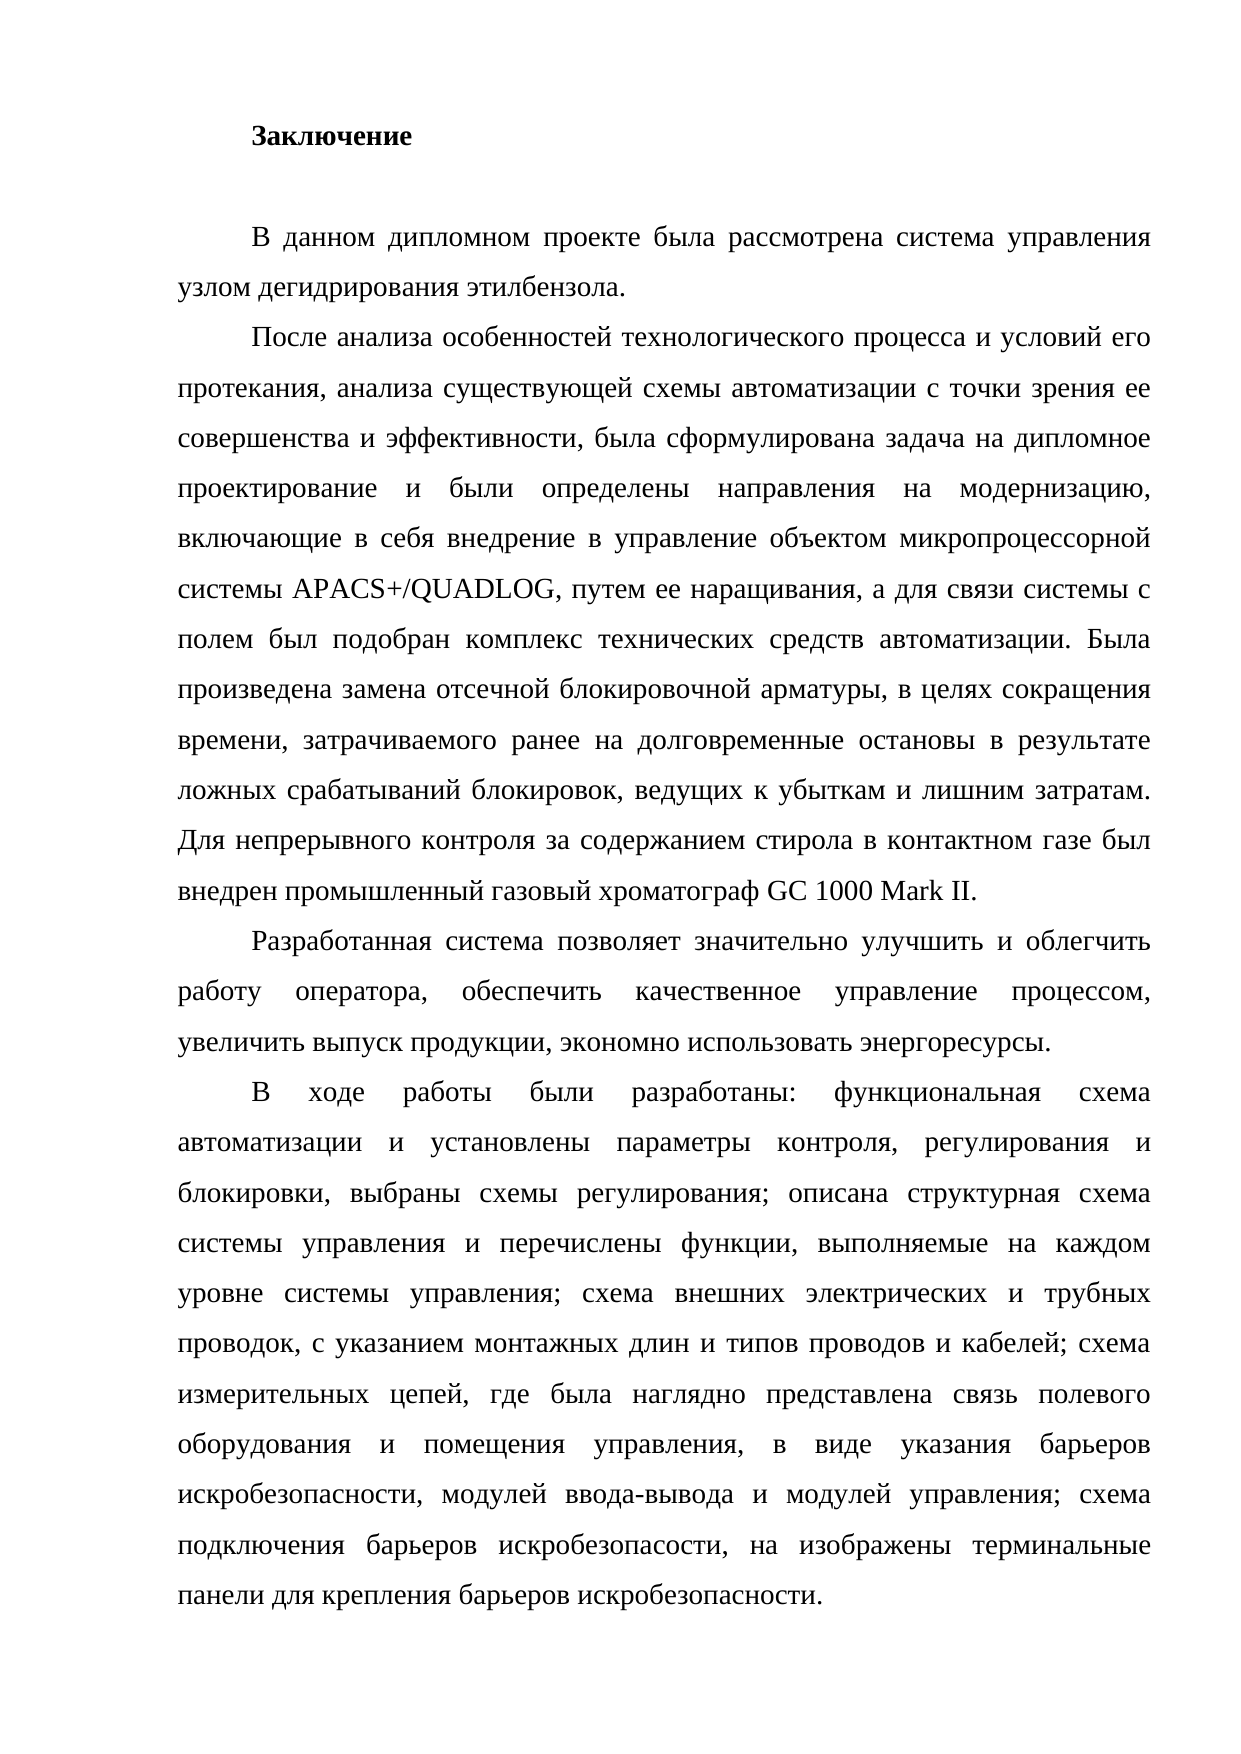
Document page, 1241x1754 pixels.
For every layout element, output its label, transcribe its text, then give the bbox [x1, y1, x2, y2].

text В ходе работы были разработаны: функциональная схема автоматизации и установлены параметры контроля, регулирования и блокировки, выбраны схемы регулирования; описана структурная схема системы управления и перечислены функции, выполняемые на каждом уровне системы управления; схема внешних электрических и трубных проводок, с указанием монтажных длин и типов проводов и кабелей; схема измерительных цепей, где была наглядно представлена связь полевого оборудования и помещения управления, в виде указания барьеров искробезопасности, модулей ввода-вывода и модулей управления; схема подключения барьеров искробезопасости, на изображены терминальные панели для крепления барьеров искробезопасности. [177, 1074, 1152, 1611]
text Заключение [177, 118, 1152, 152]
text После анализа особенностей технологического процесса и условий его протекания, анализа существующей схемы автоматизации с точки зрения ее совершенства и эффективности, была сформулирована задача на дипломное проектирование и были определены направления на модернизацию, включающие в себя внедрение в управление объектом микропроцессорной системы APACS+/QUADLOG, путем ее наращивания, а для связи системы с полем был подобран комплекс технических средств автоматизации. Была произведена замена отсечной блокировочной арматуры, в целях сокращения времени, затрачиваемого ранее на долговременные остановы в результате ложных срабатываний блокировок, ведущих к убыткам и лишним затратам. Для непрерывного контроля за содержанием стирола в контактном газе был внедрен промышленный газовый хроматограф GC 1000 Mark II. [177, 319, 1152, 906]
text Разработанная система позволяет значительно улучшить и облегчить работу оператора, обеспечить качественное управление процессом, увеличить выпуск продукции, экономно использовать энергоресурсы. [177, 923, 1152, 1057]
text В данном дипломном проекте была рассмотрена система управления узлом дегидрирования этилбензола. [177, 219, 1152, 303]
